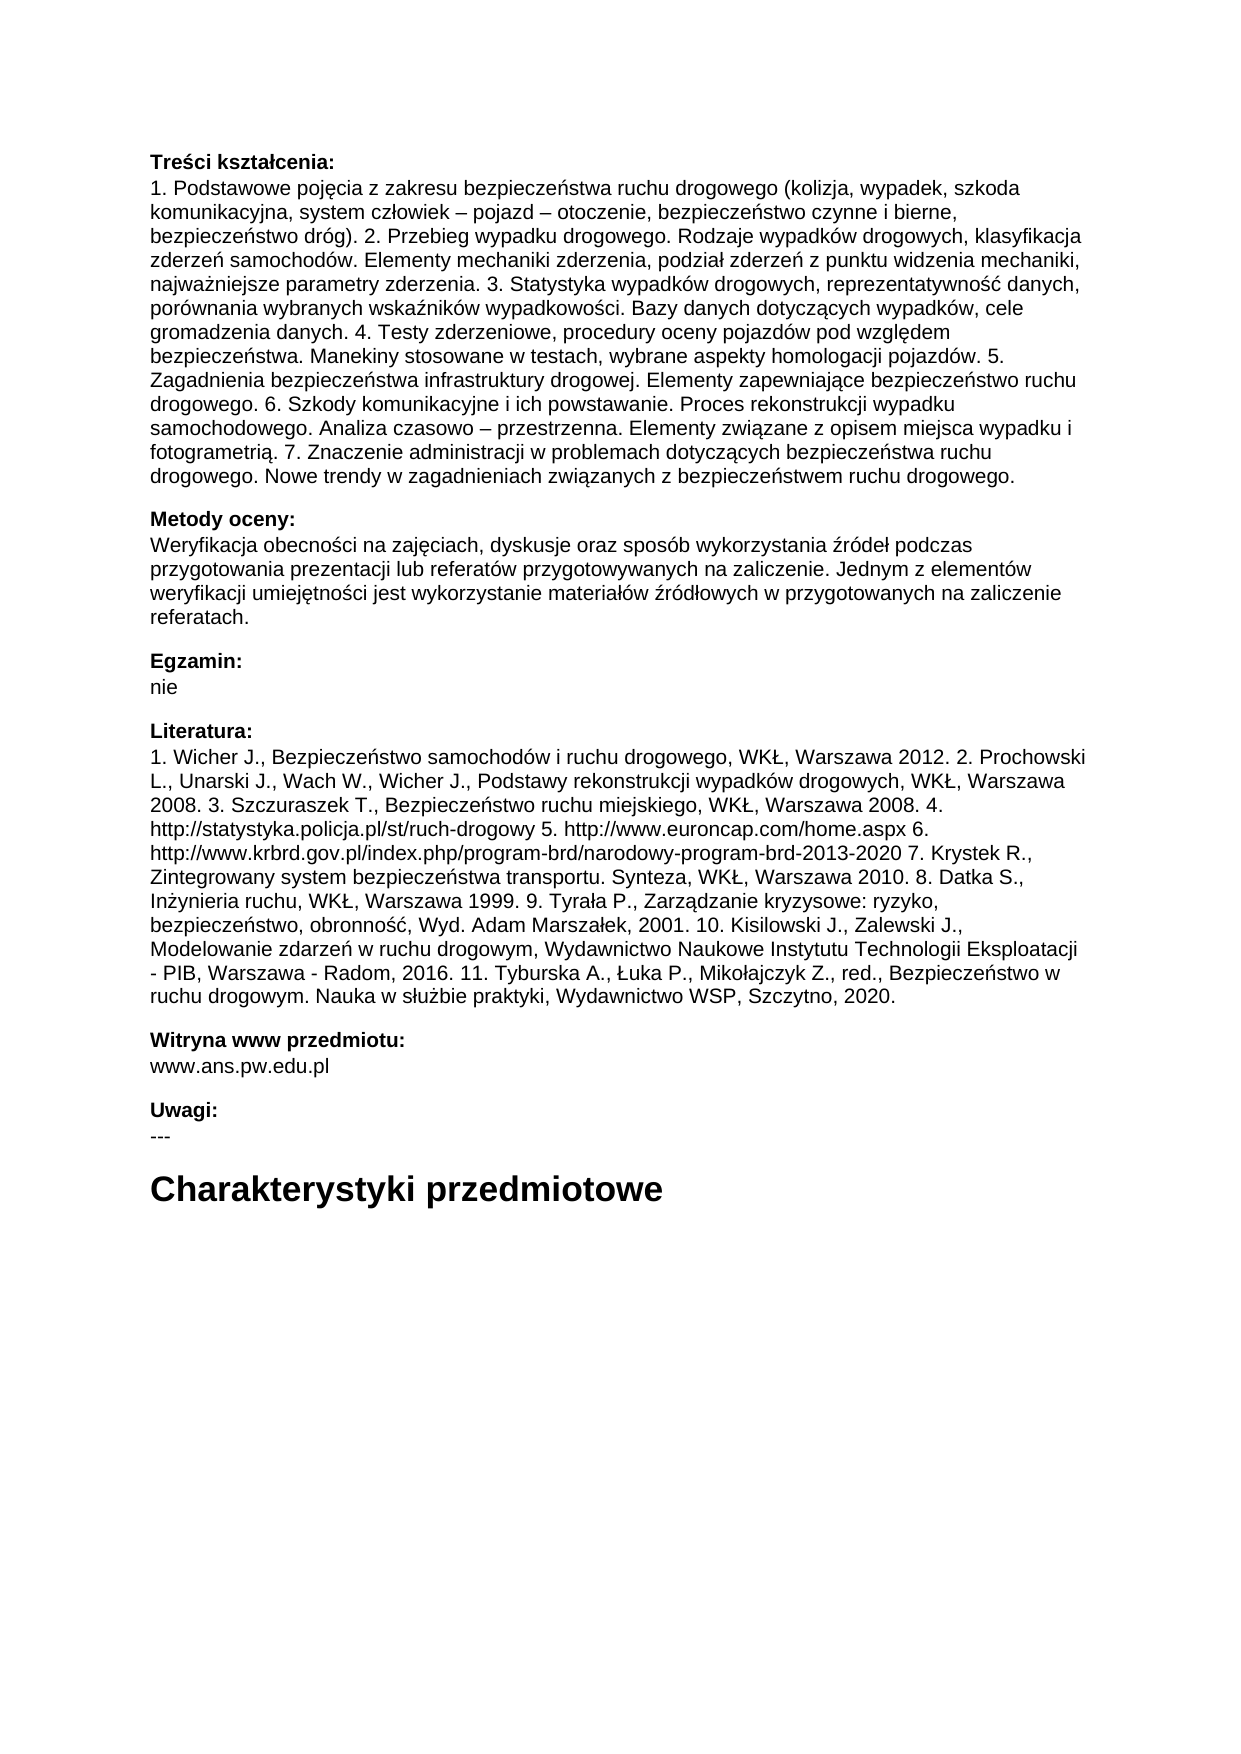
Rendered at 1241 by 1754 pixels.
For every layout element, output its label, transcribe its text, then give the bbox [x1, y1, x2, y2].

text Egzamin: [150, 649, 1090, 673]
text --- [150, 1124, 1090, 1148]
text Witryna www przedmiotu: [150, 1028, 1090, 1052]
text Literatura: [150, 719, 1090, 743]
text nie [150, 675, 1090, 699]
text Treści kształcenia: [150, 150, 1090, 174]
text 1. Podstawowe pojęcia z zakresu bezpieczeństwa ruchu drogowego (kolizja, wypadek, szkoda komunikacyjna, system człowiek – pojazd – otoczenie, bezpieczeństwo czynne i bierne, bezpieczeństwo dróg). 2. Przebieg wypadku drogowego. Rodzaje wypadków drogowych, klasyfikacja zderzeń samochodów. Elementy mechaniki zderzenia, podział zderzeń z punktu widzenia mechaniki, najważniejsze parametry zderzenia. 3. Statystyka wypadków drogowych, reprezentatywność danych, porównania wybranych wskaźników wypadkowości. Bazy danych dotyczących wypadków, cele gromadzenia danych. 4. Testy zderzeniowe, procedury oceny pojazdów pod względem bezpieczeństwa. Manekiny stosowane w testach, wybrane aspekty homologacji pojazdów. 5. Zagadnienia bezpieczeństwa infrastruktury drogowej. Elementy zapewniające bezpieczeństwo ruchu drogowego. 6. Szkody komunikacyjne i ich powstawanie. Proces rekonstrukcji wypadku samochodowego. Analiza czasowo – przestrzenna. Elementy związane z opisem miejsca wypadku i fotogrametrią. 7. Znaczenie administracji w problemach dotyczących bezpieczeństwa ruchu drogowego. Nowe trendy w zagadnieniach związanych z bezpieczeństwem ruchu drogowego. [150, 176, 1090, 487]
text Weryfikacja obecności na zajęciach, dyskusje oraz sposób wykorzystania źródeł podczas przygotowania prezentacji lub referatów przygotowywanych na zaliczenie. Jednym z elementów weryfikacji umiejętności jest wykorzystanie materiałów źródłowych w przygotowanych na zaliczenie referatach. [150, 533, 1090, 629]
text 1. Wicher J., Bezpieczeństwo samochodów i ruchu drogowego, WKŁ, Warszawa 2012. 2. Prochowski L., Unarski J., Wach W., Wicher J., Podstawy rekonstrukcji wypadków drogowych, WKŁ, Warszawa 2008. 3. Szczuraszek T., Bezpieczeństwo ruchu miejskiego, WKŁ, Warszawa 2008. 4. http://statystyka.policja.pl/st/ruch-drogowy 5. http://www.euroncap.com/home.aspx 6. http://www.krbrd.gov.pl/index.php/program-brd/narodowy-program-brd-2013-2020 7. Krystek R., Zintegrowany system bezpieczeństwa transportu. Synteza, WKŁ, Warszawa 2010. 8. Datka S., Inżynieria ruchu, WKŁ, Warszawa 1999. 9. Tyrała P., Zarządzanie kryzysowe: ryzyko, bezpieczeństwo, obronność, Wyd. Adam Marszałek, 2001. 10. Kisilowski J., Zalewski J., Modelowanie zdarzeń w ruchu drogowym, Wydawnictwo Naukowe Instytutu Technologii Eksploatacji - PIB, Warszawa - Radom, 2016. 11. Tyburska A., Łuka P., Mikołajczyk Z., red., Bezpieczeństwo w ruchu drogowym. Nauka w służbie praktyki, Wydawnictwo WSP, Szczytno, 2020. [150, 745, 1090, 1008]
text Uwagi: [150, 1098, 1090, 1122]
text Metody oceny: [150, 507, 1090, 531]
text www.ans.pw.edu.pl [150, 1054, 1090, 1078]
subtitle Charakterystyki przedmiotowe [150, 1168, 1090, 1208]
